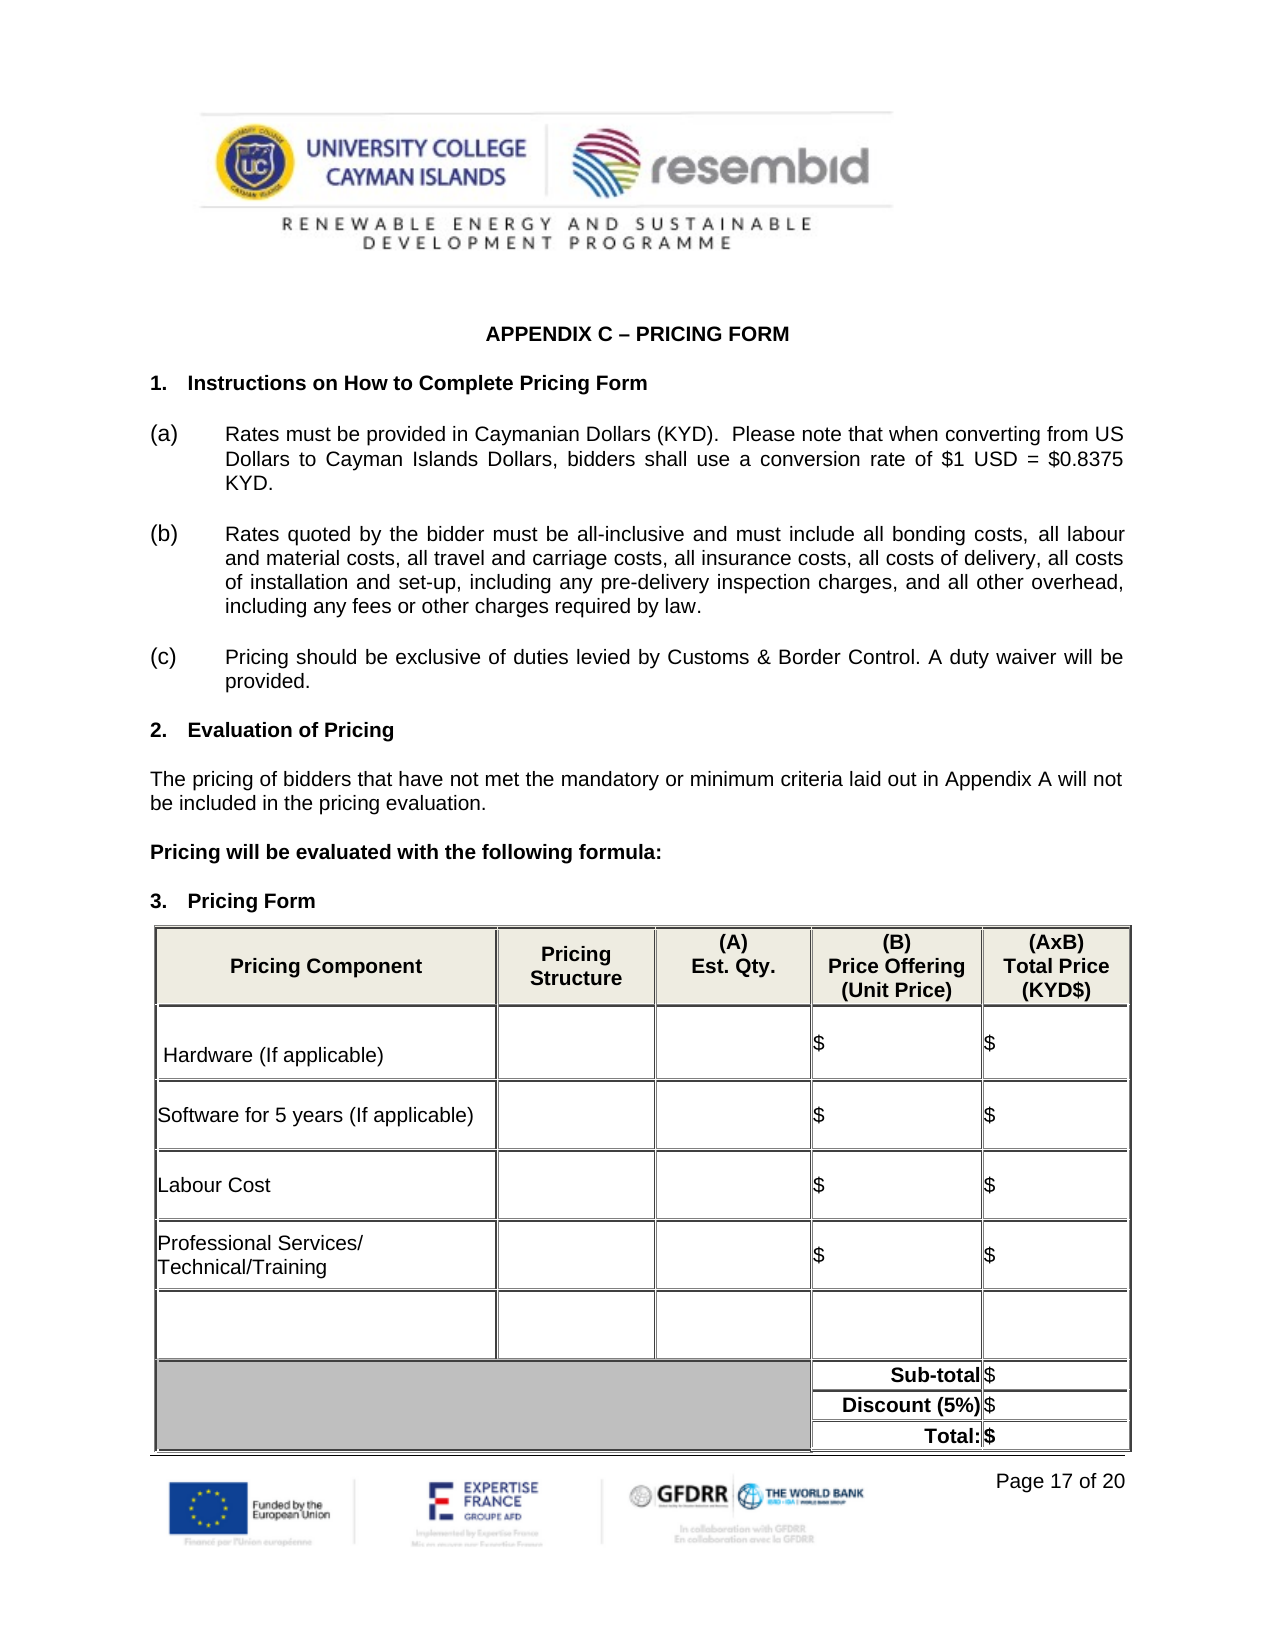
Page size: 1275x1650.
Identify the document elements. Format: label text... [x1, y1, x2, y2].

table_header Pricing Structure [497, 928, 655, 1003]
table_cell [499, 1222, 654, 1288]
table_header (AxB) Total Price (KYD$) [982, 926, 1130, 1003]
subtitle 1. Instructions on How to Complete Pricing Form [150, 371, 1125, 395]
subtitle Pricing will be evaluated with the following formula: [150, 840, 1125, 864]
picture [156, 100, 936, 273]
table_cell $ [813, 1222, 981, 1288]
list Rates quoted by the bidder must be all-inclusive and must include all bonding costs, all labour and material costs, all travel and carriage costs, all insurance costs, all costs of delivery, all costs of installation and set-up, including any pre-delivery inspection charges, and all other overhead, including any fees or other charges required by law. [150, 519, 1125, 618]
table_cell $ [982, 1148, 1130, 1218]
table_cell Labour Cost [155, 1148, 497, 1218]
table_cell Hardware (If applicable) [155, 1004, 495, 1078]
table_cell $ [984, 1389, 1130, 1419]
table_cell $ [982, 1218, 1130, 1288]
table_cell [657, 1082, 810, 1148]
table_cell Sub-total [813, 1362, 981, 1388]
table_cell [155, 1358, 811, 1449]
table_cell [657, 1152, 810, 1218]
table_header Pricing Component [157, 929, 497, 1003]
table_cell Total: [811, 1419, 982, 1449]
table_cell $ [982, 1358, 1130, 1388]
table_cell $ [984, 1004, 1130, 1078]
table_cell $ [982, 1419, 1129, 1449]
table_cell [155, 1288, 497, 1358]
table_cell [499, 1292, 654, 1358]
table_cell $ [813, 1152, 981, 1218]
picture [150, 1468, 876, 1560]
table_cell [499, 1152, 654, 1218]
table_cell [657, 1007, 810, 1078]
subtitle 3. Pricing Form [150, 889, 1125, 913]
subtitle APPENDIX C – PRICING FORM [150, 322, 1125, 346]
table_cell [657, 1222, 810, 1288]
table_cell [982, 1288, 1130, 1358]
table_cell Software for 5 years (If applicable) [155, 1078, 497, 1148]
table_cell [657, 1292, 810, 1358]
subtitle 2. Evaluation of Pricing [150, 718, 1125, 742]
table_cell [813, 1292, 981, 1358]
table_cell [499, 1082, 654, 1148]
list Rates must be provided in Caymanian Dollars (KYD). Please note that when converting from US Dollars to Cayman Islands Dollars, bidders shall use a conversion rate of $1 USD = $0.8375 KYD. [150, 420, 1125, 494]
table_cell $ [982, 1078, 1130, 1148]
table_cell Discount (5%) [813, 1392, 981, 1419]
list Pricing should be exclusive of duties levied by Customs & Border Control. A duty waiver will be provided. [150, 643, 1125, 693]
table_header (B) Price Offering (Unit Price) [811, 926, 982, 1003]
table_cell Professional Services/ Technical/Training [155, 1218, 497, 1288]
table_header (A) Est. Qty. [655, 926, 811, 1003]
table_cell $ [813, 1007, 981, 1078]
table_cell $ [813, 1082, 981, 1148]
table_cell [499, 1007, 654, 1078]
text The pricing of bidders that have not met the mandatory or minimum criteria laid out in Appendix A will not be included in the pricing evaluation. [150, 767, 1125, 815]
